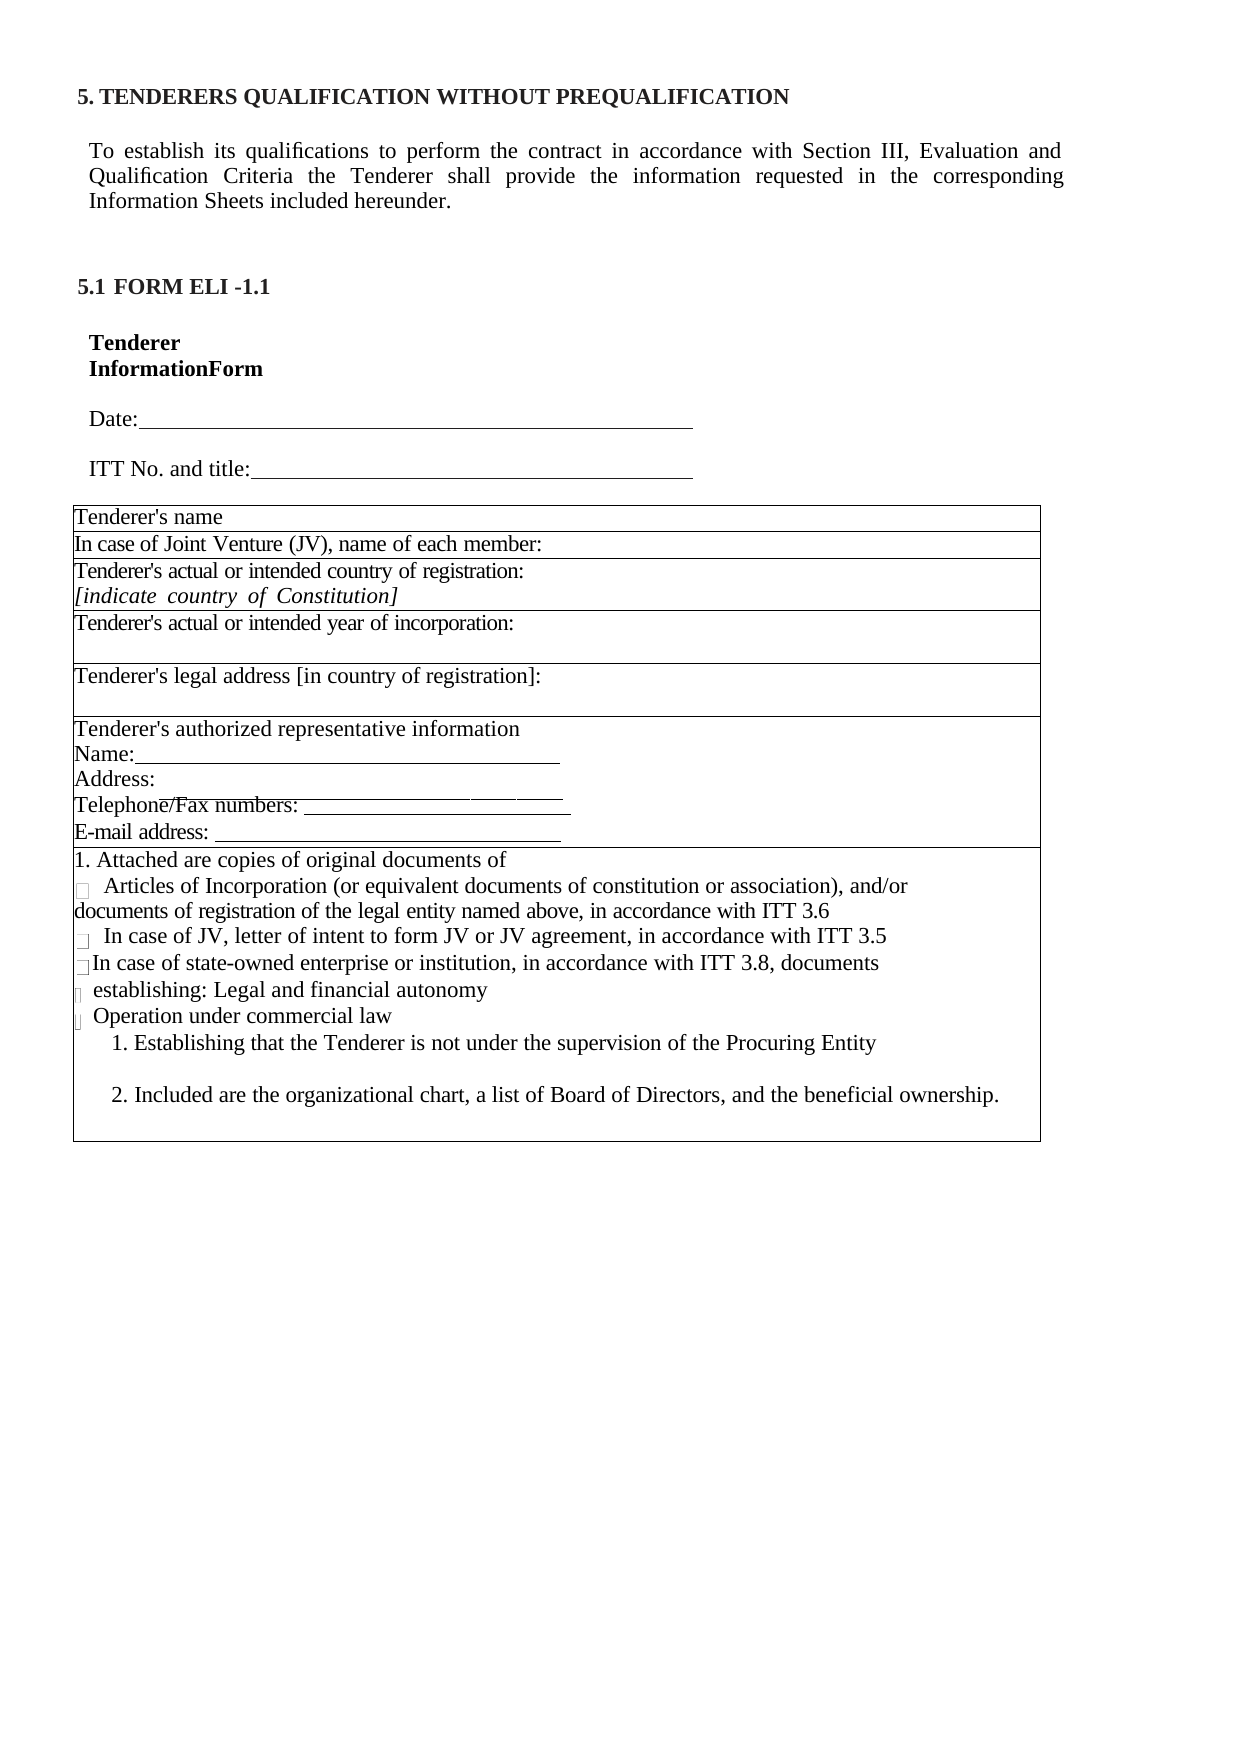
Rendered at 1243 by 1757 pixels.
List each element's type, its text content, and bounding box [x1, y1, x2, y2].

subtitle TENDERERS QUALIFICATION WITHOUT PREQUALIFICATION [77, 83, 1213, 110]
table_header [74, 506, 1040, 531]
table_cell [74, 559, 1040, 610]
subtitle FORM ELI -1.1 [77, 273, 1213, 299]
text Tenderer InformationForm [89, 328, 265, 381]
text Date: ITT No. and title: [89, 405, 694, 481]
text To establish its qualiﬁcations to perform the contract in accordance with Section III, Evaluation and Qualiﬁcation Criteria the Tenderer shall provide the information requested in the corresponding Information Sheets included hereunder. [89, 139, 1064, 214]
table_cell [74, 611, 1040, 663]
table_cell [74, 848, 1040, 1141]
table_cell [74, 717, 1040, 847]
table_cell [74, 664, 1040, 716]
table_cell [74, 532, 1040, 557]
